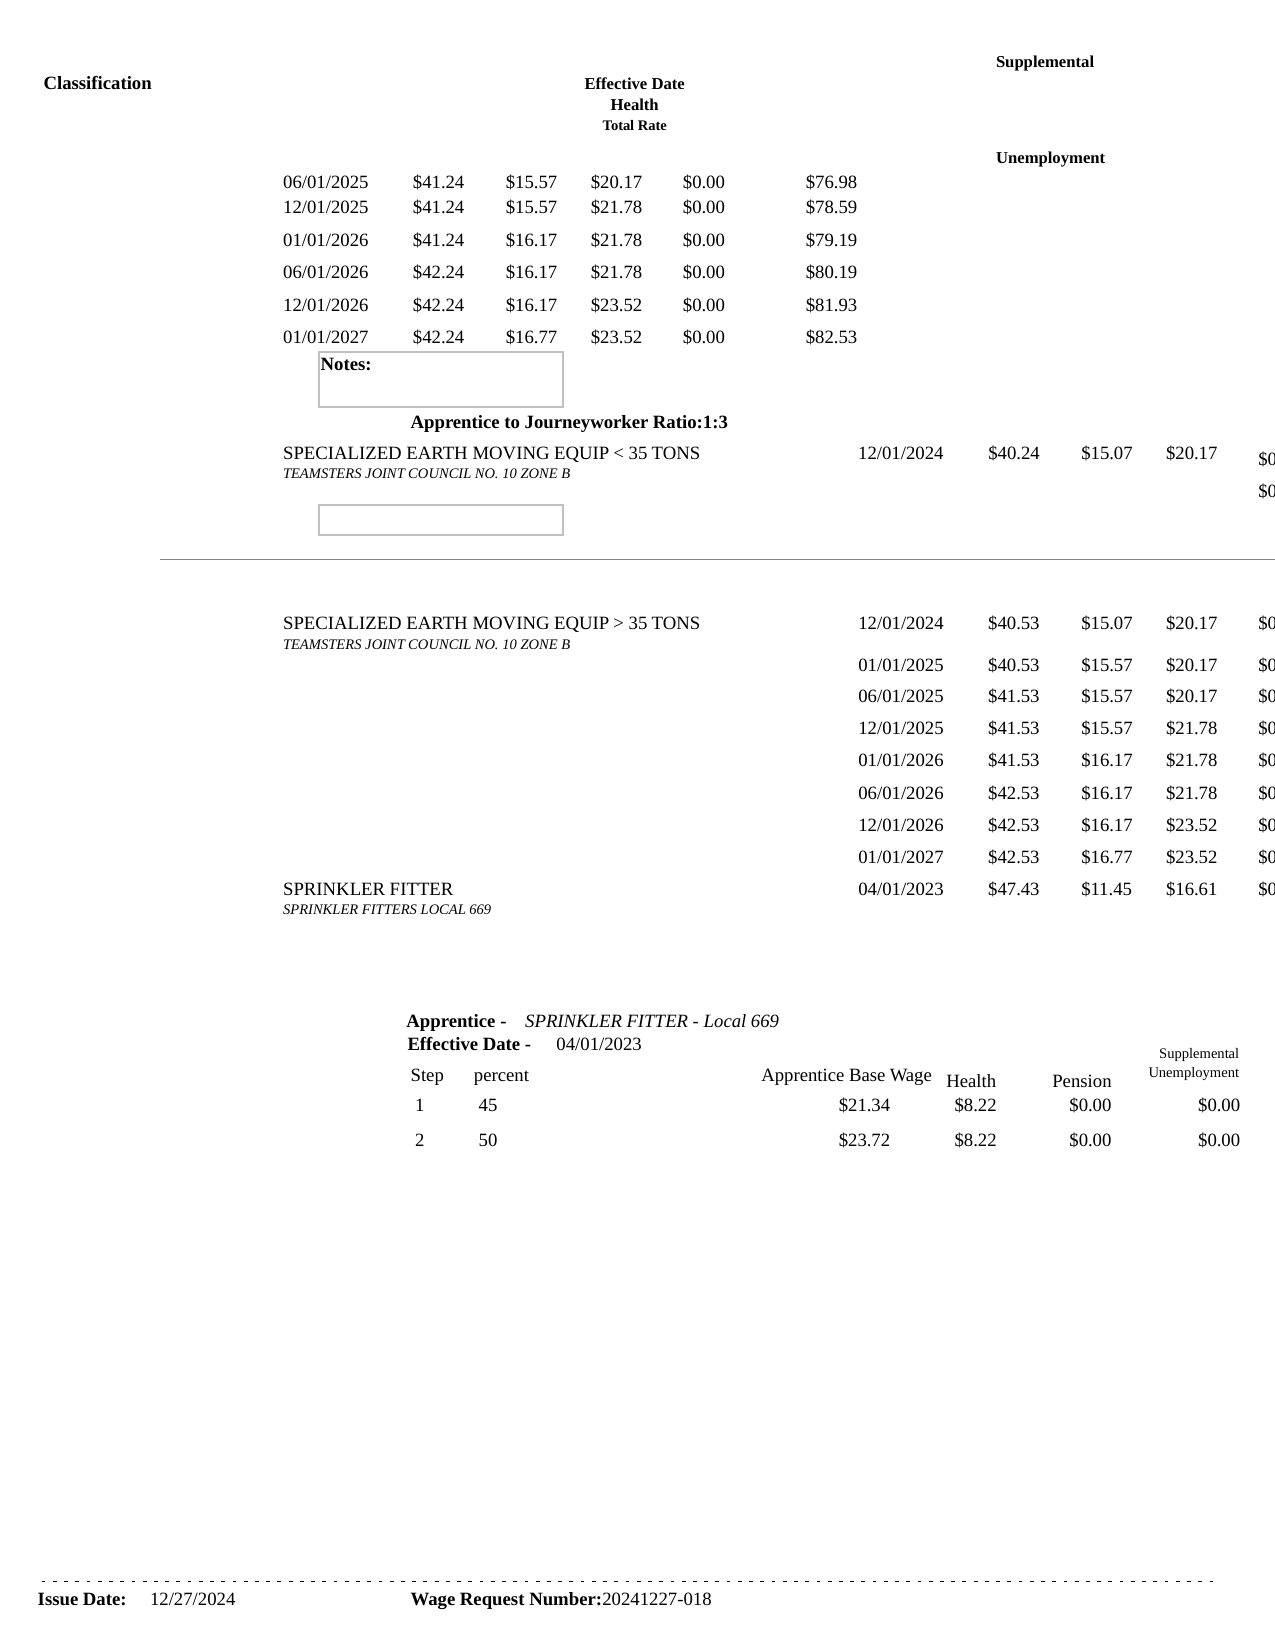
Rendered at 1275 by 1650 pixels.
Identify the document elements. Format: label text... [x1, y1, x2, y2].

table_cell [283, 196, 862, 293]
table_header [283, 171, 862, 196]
text Notes: [320, 353, 562, 375]
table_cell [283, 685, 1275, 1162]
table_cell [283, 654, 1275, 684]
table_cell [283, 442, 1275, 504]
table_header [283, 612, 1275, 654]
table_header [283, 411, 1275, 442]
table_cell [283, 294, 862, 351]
